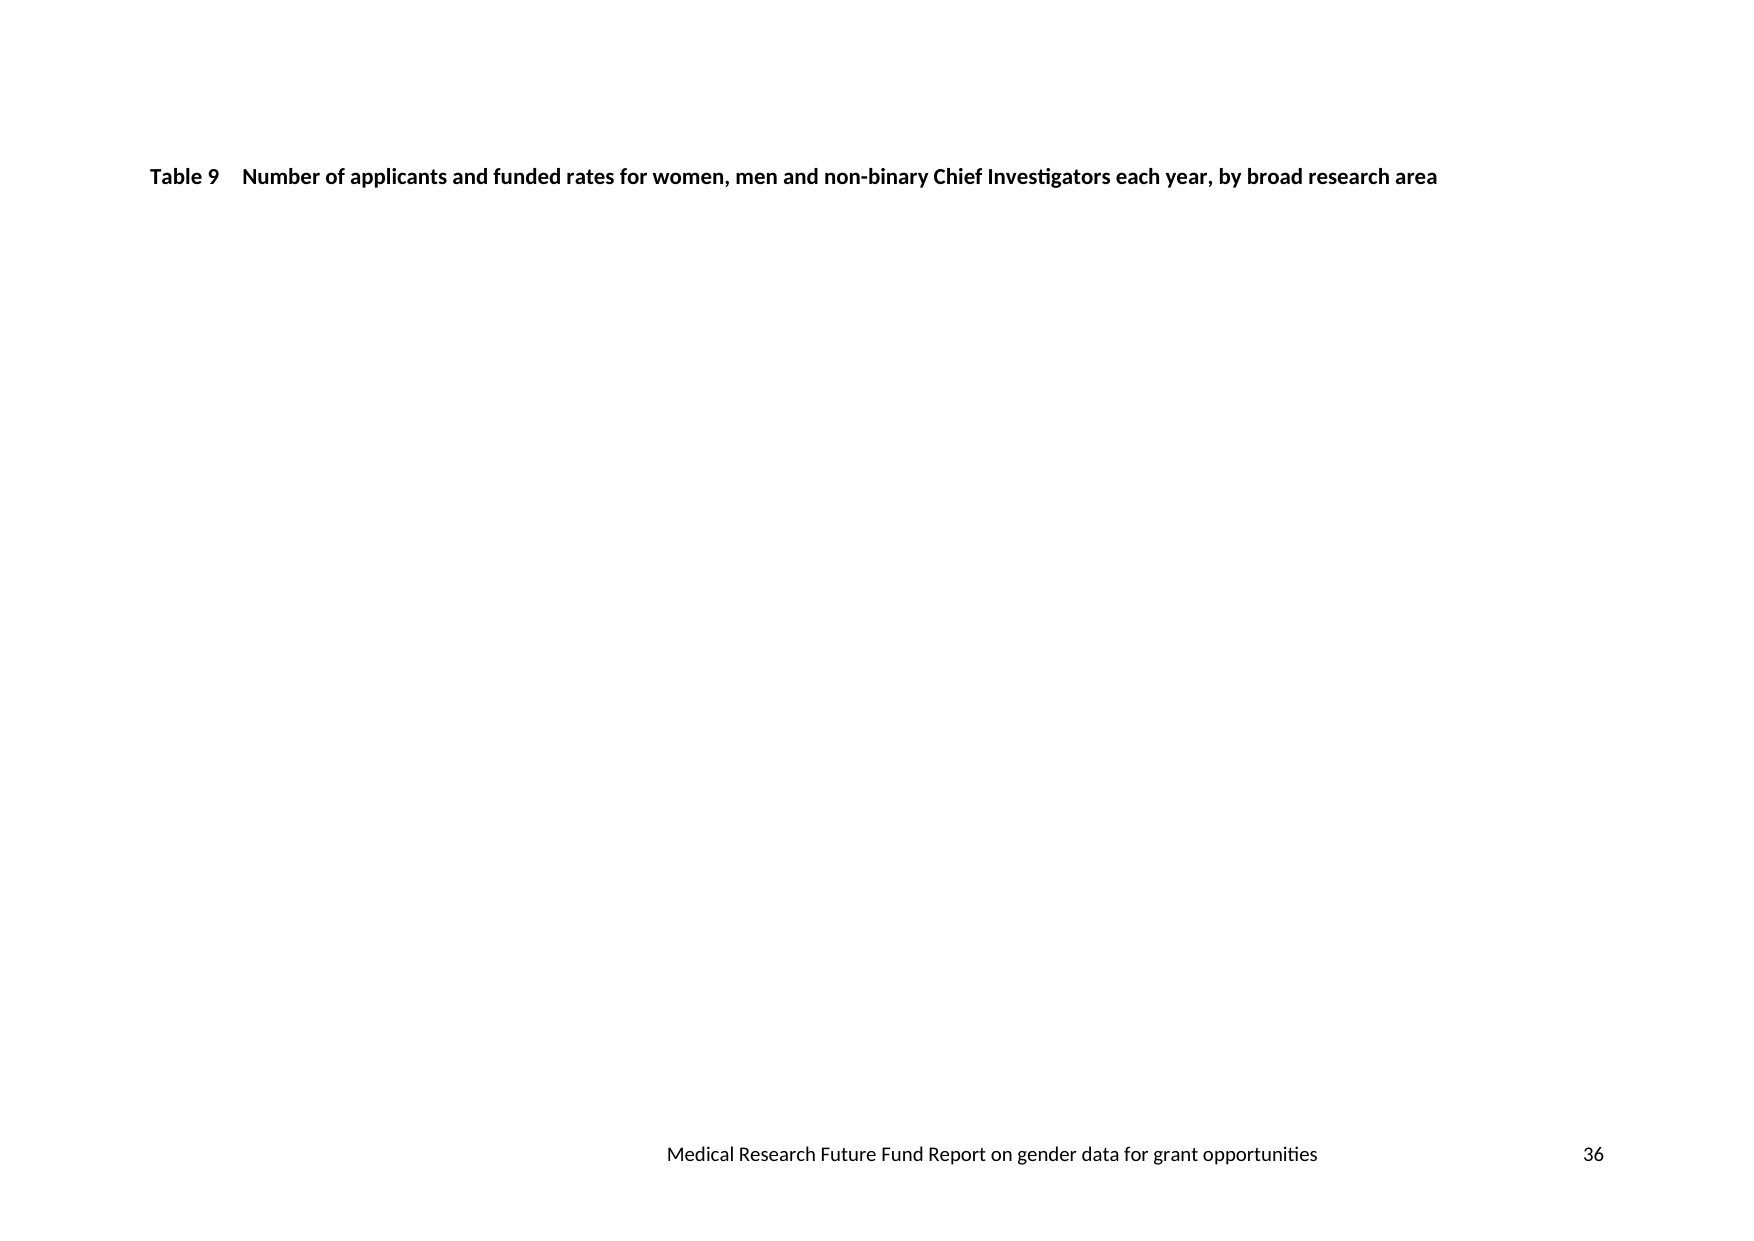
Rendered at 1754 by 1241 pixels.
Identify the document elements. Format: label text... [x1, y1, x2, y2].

title Table 9 Number of applicants and funded rates for women, men and non-binary Chief Investigators each year, by broad research area [150, 162, 1604, 191]
